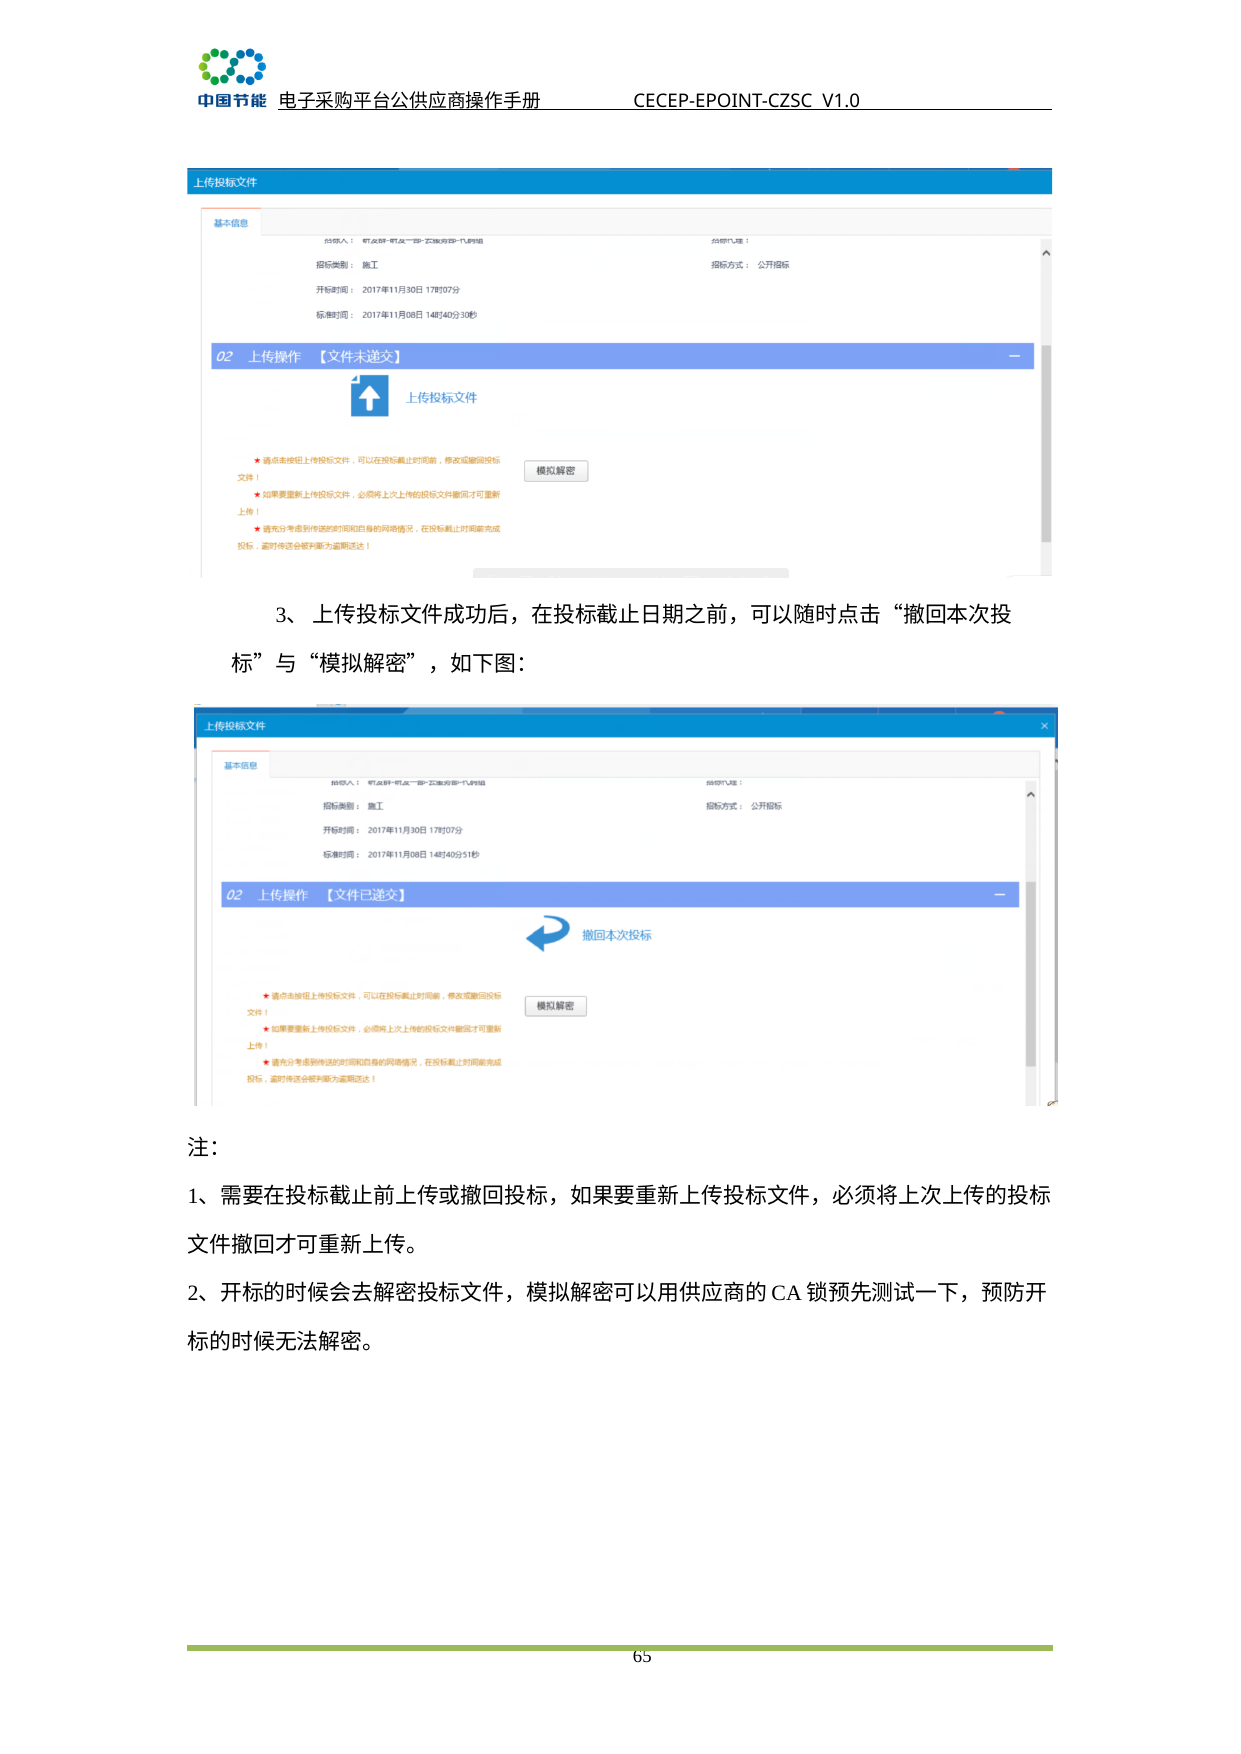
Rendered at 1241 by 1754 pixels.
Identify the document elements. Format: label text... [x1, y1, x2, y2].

picture [195, 180, 202, 187]
picture [194, 704, 1058, 1106]
list 上传投标文件成功后，在投标截止日期之前，可以随时点击“撤回本次投标”与“模拟解密”，如下图： [232, 597, 1053, 678]
text 2、开标的时候会去解密投标文件，模拟解密可以用供应商的CA锁预先测试一下，预防开标的时候无法解密。 [187, 1275, 1053, 1356]
picture [187, 195, 1053, 578]
text 注： [187, 1129, 1053, 1162]
picture [187, 47, 279, 108]
picture [209, 178, 235, 186]
text 1、需要在投标截止前上传或撤回投标，如果要重新上传投标文件，必须将上次上传的投标文件撤回才可重新上传。 [187, 1178, 1053, 1259]
picture [247, 178, 254, 186]
